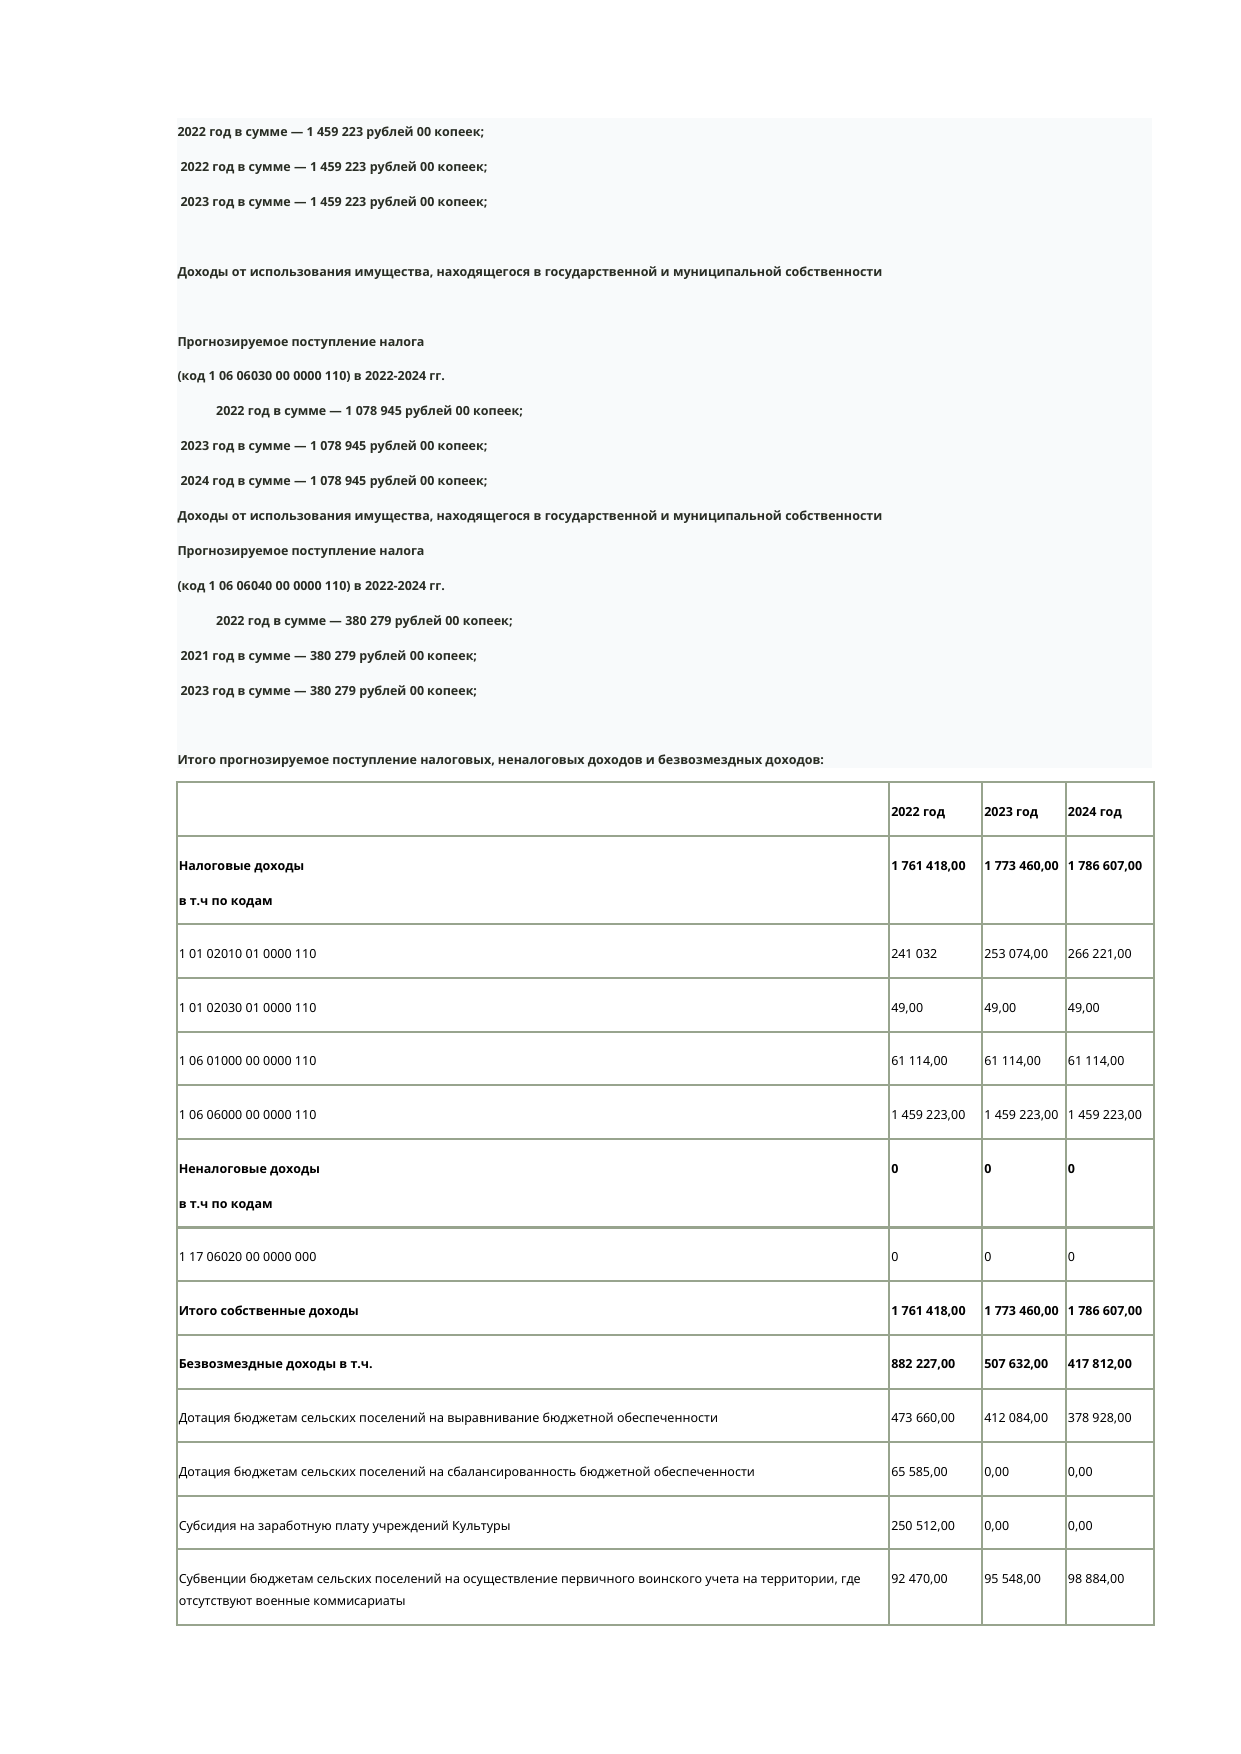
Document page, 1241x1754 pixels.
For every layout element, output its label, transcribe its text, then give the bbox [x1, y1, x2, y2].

text Прогнозируемое поступление налога [177, 327, 1152, 350]
table_cell Субвенции бюджетам сельских поселений на осуществление первичного воинского учета на территории, где отсутствуют военные коммисариаты [178, 1550, 888, 1624]
table_cell 49,00 [890, 979, 981, 1031]
table_cell 65 585,00 [890, 1443, 981, 1495]
table_cell 1 01 02030 01 0000 110 [178, 979, 888, 1031]
table_cell 882 227,00 [890, 1336, 981, 1387]
table_cell 61 114,00 [983, 1033, 1065, 1084]
table_header 2022 год [890, 783, 981, 835]
table_cell Безвозмездные доходы в т.ч. [178, 1336, 888, 1387]
table_cell 417 812,00 [1067, 1336, 1153, 1387]
text Доходы от использования имущества, находящегося в государственной и муниципальной собственности [177, 502, 1152, 524]
table_cell 0 [1067, 1140, 1153, 1226]
table_cell Субсидия на заработную плату учреждений Культуры [178, 1497, 888, 1548]
table_cell 1 786 607,00 [1067, 1282, 1153, 1334]
table_cell 0 [890, 1140, 981, 1226]
table_cell 0,00 [983, 1443, 1065, 1495]
table_cell 1 773 460,00 [983, 837, 1065, 923]
table_cell 253 074,00 [983, 925, 1065, 977]
table_cell 61 114,00 [1067, 1033, 1153, 1084]
table_cell Дотация бюджетам сельских поселений на сбалансированность бюджетной обеспеченности [178, 1443, 888, 1495]
table_cell 1 761 418,00 [890, 1282, 981, 1334]
table_header 2024 год [1067, 783, 1153, 835]
table_cell 61 114,00 [890, 1033, 981, 1084]
table_cell 1 17 06020 00 0000 000 [178, 1229, 888, 1280]
table_cell 1 01 02010 01 0000 110 [178, 925, 888, 977]
table_header 2023 год [983, 783, 1065, 835]
text 2022 год в сумме — 1 459 223 рублей 00 копеек; [177, 118, 1152, 140]
table_cell 0 [890, 1229, 981, 1280]
table_cell 1 459 223,00 [890, 1086, 981, 1138]
text 2023 год в сумме — 380 279 рублей 00 копеек; [177, 676, 1152, 699]
table_cell 0 [983, 1229, 1065, 1280]
text 2022 год в сумме — 1 459 223 рублей 00 копеек; [177, 153, 1152, 175]
table_cell 241 032 [890, 925, 981, 977]
table_cell 0,00 [983, 1497, 1065, 1548]
table_cell Неналоговые доходы в т.ч по кодам [178, 1140, 888, 1226]
table_cell 412 084,00 [983, 1390, 1065, 1441]
table_cell 0 [983, 1140, 1065, 1226]
table_cell 378 928,00 [1067, 1390, 1153, 1441]
text (код 1 06 06040 00 0000 110) в 2022-2024 гг. [177, 572, 1152, 594]
table_cell Дотация бюджетам сельских поселений на выравнивание бюджетной обеспеченности [178, 1390, 888, 1441]
text 2024 год в сумме — 1 078 945 рублей 00 копеек; [177, 467, 1152, 489]
table_cell 1 761 418,00 [890, 837, 981, 923]
text 2022 год в сумме — 380 279 рублей 00 копеек; [177, 607, 1152, 629]
table_cell 1 459 223,00 [1067, 1086, 1153, 1138]
table_cell Итого собственные доходы [178, 1282, 888, 1334]
table_cell 266 221,00 [1067, 925, 1153, 977]
text (код 1 06 06030 00 0000 110) в 2022-2024 гг. [177, 362, 1152, 384]
table_cell 0 [1067, 1229, 1153, 1280]
table_cell 473 660,00 [890, 1390, 981, 1441]
table_cell Налоговые доходы в т.ч по кодам [178, 837, 888, 923]
table_cell 49,00 [983, 979, 1065, 1031]
text Итого прогнозируемое поступление налоговых, неналоговых доходов и безвозмездных доходов: [177, 746, 1152, 768]
table_cell 95 548,00 [983, 1550, 1065, 1624]
table_cell 1 773 460,00 [983, 1282, 1065, 1334]
table_cell 92 470,00 [890, 1550, 981, 1624]
table_cell 0,00 [1067, 1443, 1153, 1495]
text Прогнозируемое поступление налога [177, 537, 1152, 559]
text 2023 год в сумме — 1 459 223 рублей 00 копеек; [177, 188, 1152, 210]
table_cell 1 459 223,00 [983, 1086, 1065, 1138]
table_cell 507 632,00 [983, 1336, 1065, 1387]
text 2022 год в сумме — 1 078 945 рублей 00 копеек; [177, 397, 1152, 419]
text 2021 год в сумме — 380 279 рублей 00 копеек; [177, 642, 1152, 664]
table_cell 0,00 [1067, 1497, 1153, 1548]
table_cell 1 786 607,00 [1067, 837, 1153, 923]
table_cell 1 06 01000 00 0000 110 [178, 1033, 888, 1084]
text Доходы от использования имущества, находящегося в государственной и муниципальной собственности [177, 258, 1152, 280]
table_cell 1 06 06000 00 0000 110 [178, 1086, 888, 1138]
text 2023 год в сумме — 1 078 945 рублей 00 копеек; [177, 432, 1152, 454]
table_cell 98 884,00 [1067, 1550, 1153, 1624]
table_header [178, 783, 888, 835]
table_cell 49,00 [1067, 979, 1153, 1031]
table_cell 250 512,00 [890, 1497, 981, 1548]
